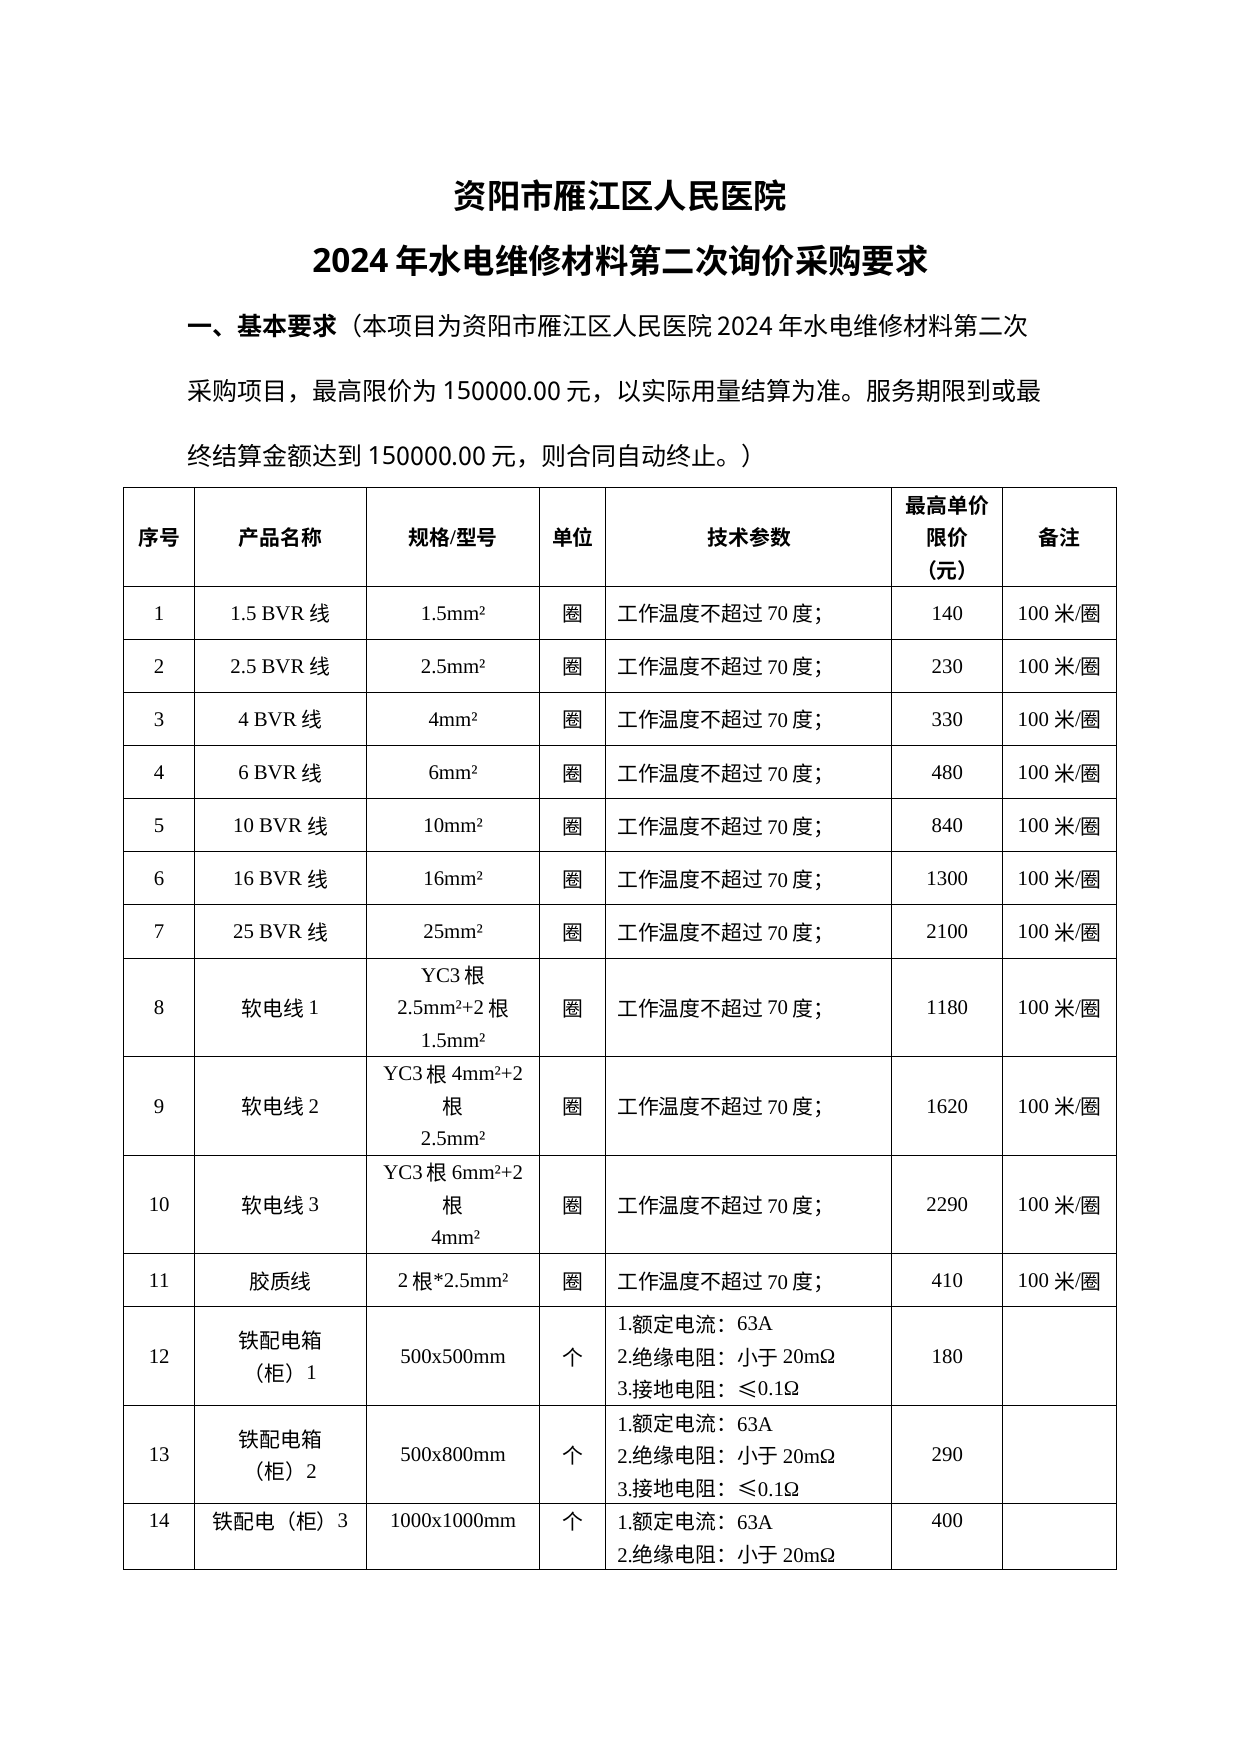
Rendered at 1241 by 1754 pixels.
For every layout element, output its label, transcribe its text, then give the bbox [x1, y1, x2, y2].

table_cell 500x500mm [367, 1307, 539, 1405]
table_cell 个 [540, 1406, 605, 1503]
table_cell 圈 [540, 587, 605, 639]
table_cell YC3根6mm²+2根 4mm² [367, 1156, 539, 1253]
table_cell 软电线2 [195, 1057, 366, 1154]
table_cell 圈 [540, 693, 605, 745]
table_cell 840 [892, 799, 1002, 851]
table_cell 3 [124, 693, 194, 745]
table_cell 工作温度不超过70度； [606, 799, 891, 851]
table_cell 圈 [540, 640, 605, 692]
table_cell 13 [124, 1406, 194, 1503]
table_cell 圈 [540, 1057, 605, 1154]
table_cell 100 米/圈 [1003, 746, 1116, 798]
table_header 规格/型号 [367, 488, 539, 586]
table_header 单位 [540, 488, 605, 586]
table_cell 工作温度不超过70度； [606, 852, 891, 904]
table_cell 圈 [540, 959, 605, 1056]
table_cell 25mm² [367, 905, 539, 957]
table_cell 1300 [892, 852, 1002, 904]
table_cell 100 米/圈 [1003, 693, 1116, 745]
table_cell 2290 [892, 1156, 1002, 1253]
table_cell 工作温度不超过70度； [606, 1254, 891, 1306]
table_cell 铁配电箱（柜）2 [195, 1406, 366, 1503]
table_cell 10mm² [367, 799, 539, 851]
table_cell 100 米/圈 [1003, 852, 1116, 904]
text 一、基本要求（本项目为资阳市雁江区人民医院2024年水电维修材料第二次采购项目，最高限价为150000.00元，以实际用量结算为准。服务期限到或最终结算金额达到150000.00元，则合同自动终止。） [187, 292, 1053, 487]
table_cell 100 米/圈 [1003, 905, 1116, 957]
table_cell 软电线3 [195, 1156, 366, 1253]
table_cell 6 BVR 线 [195, 746, 366, 798]
table_cell 9 [124, 1057, 194, 1154]
table_cell 100 米/圈 [1003, 640, 1116, 692]
table_cell [1003, 1406, 1116, 1503]
table_cell 圈 [540, 852, 605, 904]
table_cell 工作温度不超过70度； [606, 1057, 891, 1154]
table_cell 圈 [540, 905, 605, 957]
table_cell 4mm² [367, 693, 539, 745]
table_cell 100 米/圈 [1003, 959, 1116, 1056]
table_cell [606, 1504, 891, 1569]
table_cell 100 米/圈 [1003, 587, 1116, 639]
table_cell 工作温度不超过70度； [606, 693, 891, 745]
table_cell 圈 [540, 799, 605, 851]
table_cell [1003, 1504, 1116, 1569]
table_cell 230 [892, 640, 1002, 692]
table_cell 330 [892, 693, 1002, 745]
table_cell 1.额定电流：63A 2.绝缘电阻：小于20mΩ 3.接地电阻：≤0.1Ω [606, 1307, 891, 1405]
table_cell 410 [892, 1254, 1002, 1306]
table_cell 16mm² [367, 852, 539, 904]
table_cell 100 米/圈 [1003, 799, 1116, 851]
table_header 序号 [124, 488, 194, 586]
table_cell 2100 [892, 905, 1002, 957]
table_cell 工作温度不超过70度； [606, 905, 891, 957]
table_cell 7 [124, 905, 194, 957]
table_cell 1620 [892, 1057, 1002, 1154]
table_cell 6mm² [367, 746, 539, 798]
table_cell 胶质线 [195, 1254, 366, 1306]
table_cell 铁配电（柜）3 [195, 1504, 366, 1569]
table_cell 圈 [540, 746, 605, 798]
table_cell 2 [124, 640, 194, 692]
table_cell 2.5 BVR 线 [195, 640, 366, 692]
table_cell 11 [124, 1254, 194, 1306]
table_cell 软电线1 [195, 959, 366, 1056]
table_cell 10 BVR 线 [195, 799, 366, 851]
table_header 备注 [1003, 488, 1116, 586]
table_cell 工作温度不超过70度； [606, 746, 891, 798]
table_header 技术参数 [606, 488, 891, 586]
table_cell 4 [124, 746, 194, 798]
table_cell 个 [540, 1504, 605, 1569]
text 资阳市雁江区人民医院 [187, 162, 1053, 227]
table_cell 圈 [540, 1254, 605, 1306]
table_cell 2根*2.5mm² [367, 1254, 539, 1306]
table_cell 180 [892, 1307, 1002, 1405]
table_cell 工作温度不超过70度； [606, 587, 891, 639]
table_cell 工作温度不超过70度； [606, 1156, 891, 1253]
table_cell 工作温度不超过70度； [606, 640, 891, 692]
table_cell [1003, 1307, 1116, 1405]
table_cell 12 [124, 1307, 194, 1405]
text 2024年水电维修材料第二次询价采购要求 [187, 227, 1053, 292]
table_cell 400 [892, 1504, 1002, 1569]
table_cell 1180 [892, 959, 1002, 1056]
table_cell 16 BVR 线 [195, 852, 366, 904]
table_cell 100 米/圈 [1003, 1254, 1116, 1306]
table_cell 工作温度不超过70度； [606, 959, 891, 1056]
table_cell 10 [124, 1156, 194, 1253]
table_cell YC3根2.5mm²+2根 1.5mm² [367, 959, 539, 1056]
table_cell 500x800mm [367, 1406, 539, 1503]
table_cell 14 [124, 1504, 194, 1569]
table_cell 100 米/圈 [1003, 1057, 1116, 1154]
table_cell 1 [124, 587, 194, 639]
table_header 产品名称 [195, 488, 366, 586]
table_header 最高单价限价（元） [892, 488, 1002, 586]
table_cell 100 米/圈 [1003, 1156, 1116, 1253]
table_cell 1.5mm² [367, 587, 539, 639]
table_cell 6 [124, 852, 194, 904]
table_cell 1.5 BVR 线 [195, 587, 366, 639]
table_cell 铁配电箱（柜）1 [195, 1307, 366, 1405]
table_cell 140 [892, 587, 1002, 639]
table_cell 1000x1000mm [367, 1504, 539, 1569]
table_cell 290 [892, 1406, 1002, 1503]
table_cell 5 [124, 799, 194, 851]
table_cell 圈 [540, 1156, 605, 1253]
table_cell 个 [540, 1307, 605, 1405]
table_cell 480 [892, 746, 1002, 798]
table_cell YC3根4mm²+2根 2.5mm² [367, 1057, 539, 1154]
table_cell 8 [124, 959, 194, 1056]
table_cell 2.5mm² [367, 640, 539, 692]
table_cell 1.额定电流：63A 2.绝缘电阻：小于20mΩ 3.接地电阻：≤0.1Ω [606, 1406, 891, 1503]
table_cell 25 BVR 线 [195, 905, 366, 957]
table_cell 4 BVR 线 [195, 693, 366, 745]
